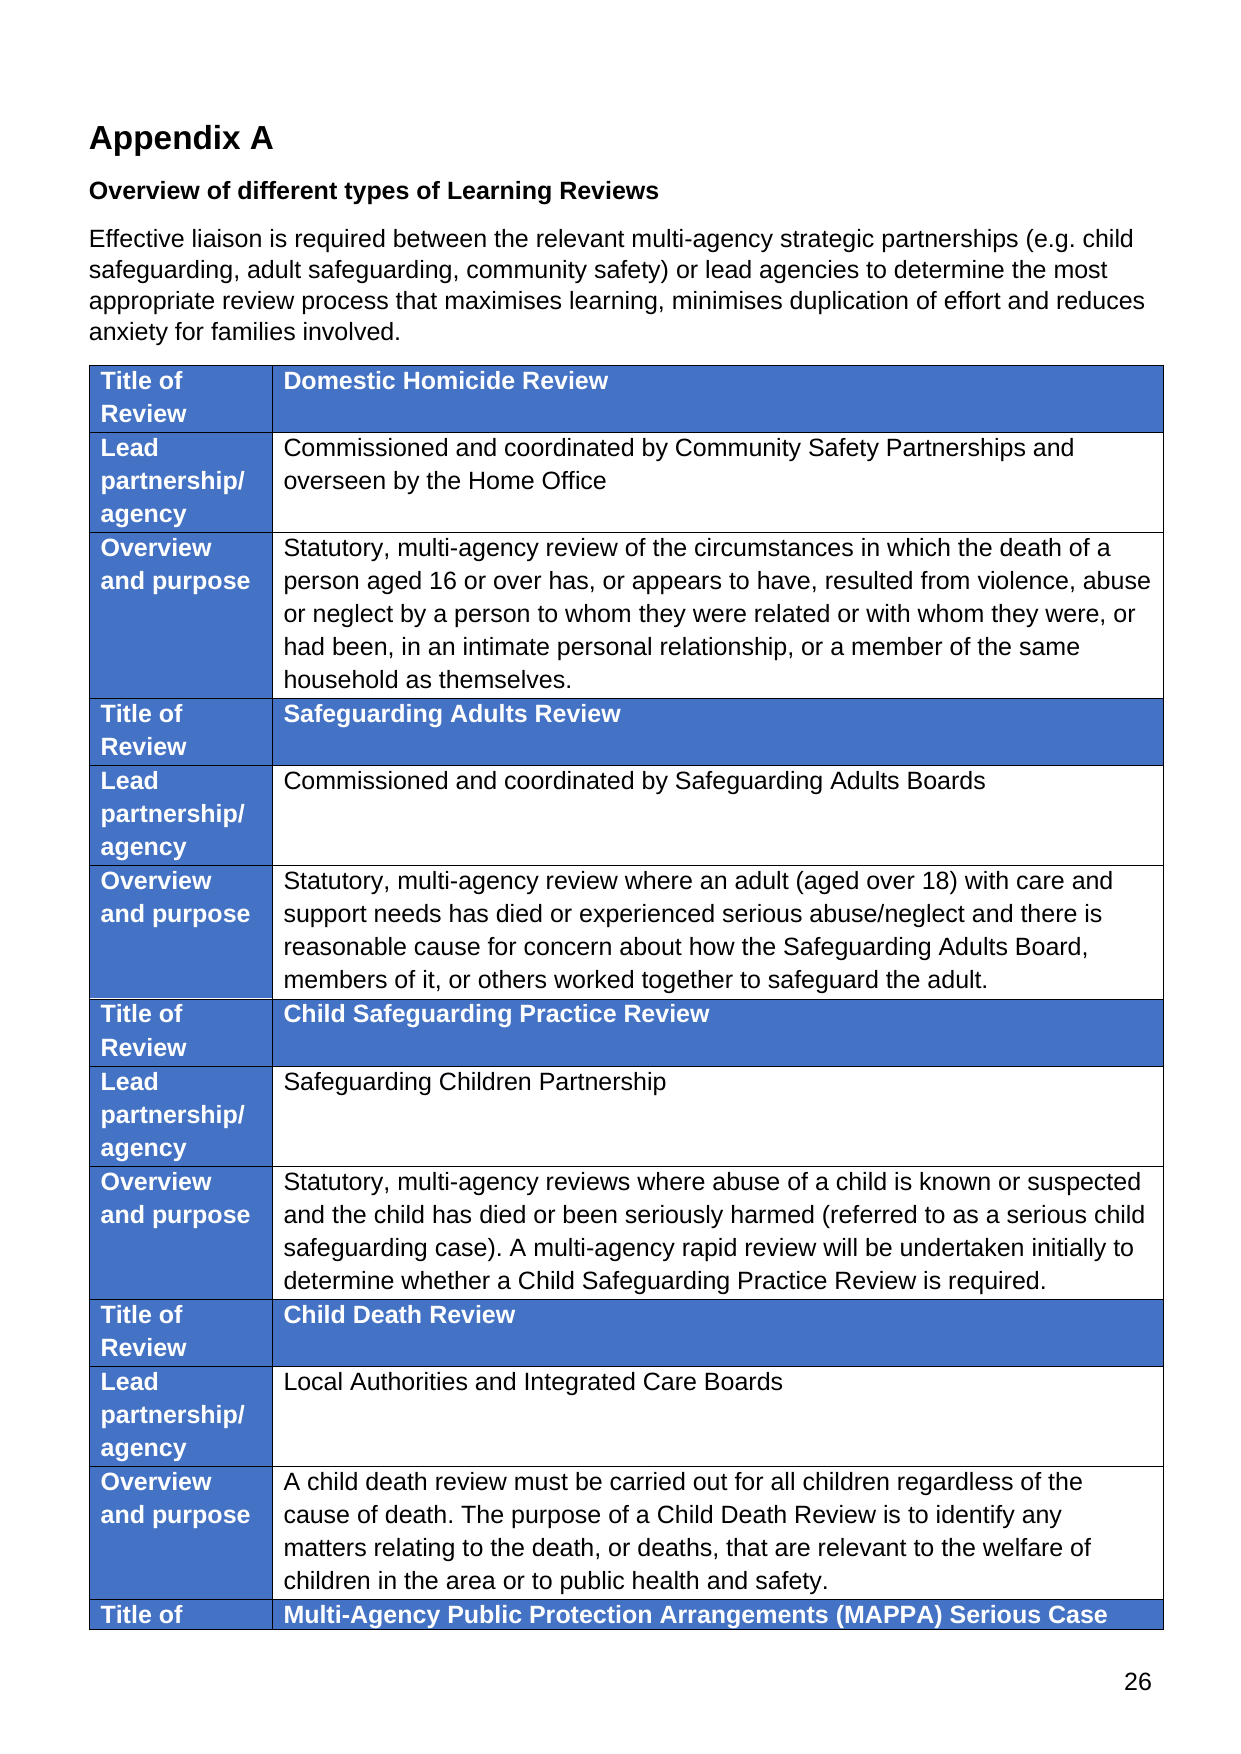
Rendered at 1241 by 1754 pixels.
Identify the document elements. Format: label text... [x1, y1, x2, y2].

table_cell Title of Review [90, 1000, 272, 1066]
table_cell Lead partnership/ agency [90, 1067, 272, 1166]
table_cell Overview and purpose [90, 1467, 272, 1599]
table_cell Title of Review [90, 1600, 272, 1629]
table_cell Safeguarding Adults Review [273, 699, 1163, 765]
table_cell Overview and purpose [90, 1167, 272, 1299]
table_cell Local Authorities and Integrated Care Boards [273, 1367, 1163, 1466]
table_cell Title of Review [90, 1300, 272, 1366]
table_cell Commissioned and coordinated by Community Safety Partnerships and overseen by the Home Office [273, 433, 1163, 532]
table_cell Child Safeguarding Practice Review [273, 1000, 1163, 1066]
table_header Domestic Homicide Review [273, 366, 1163, 432]
table_cell Statutory, multi-agency review where an adult (aged over 18) with care and support needs has died or experienced serious abuse/neglect and there is reasonable cause for concern about how the Safeguarding Adults Board, members of it, or others worked together to safeguard the adult. [273, 866, 1163, 998]
table_cell Title of Review [90, 699, 272, 765]
text Effective liaison is required between the relevant multi-agency strategic partnerships (e.g. child safeguarding, adult safeguarding, community safety) or lead agencies to determine the most appropriate review process that maximises learning, minimises duplication of effort and reduces anxiety for families involved. [89, 224, 1152, 346]
table_cell Statutory, multi-agency review of the circumstances in which the death of a person aged 16 or over has, or appears to have, resulted from violence, abuse or neglect by a person to whom they were related or with whom they were, or had been, in an intimate personal relationship, or a member of the same household as themselves. [273, 533, 1163, 698]
text Overview of different types of Learning Reviews [89, 176, 1152, 205]
table_cell A child death review must be carried out for all children regardless of the cause of death. The purpose of a Child Death Review is to identify any matters relating to the death, or deaths, that are relevant to the welfare of children in the area or to public health and safety. [273, 1467, 1163, 1599]
text Appendix A [89, 118, 1152, 157]
table_cell Lead partnership/ agency [90, 766, 272, 865]
table_cell Overview and purpose [90, 533, 272, 698]
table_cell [273, 1600, 1163, 1629]
table_cell Child Death Review [273, 1300, 1163, 1366]
table_cell Statutory, multi-agency reviews where abuse of a child is known or suspected and the child has died or been seriously harmed (referred to as a serious child safeguarding case). A multi-agency rapid review will be undertaken initially to determine whether a Child Safeguarding Practice Review is required. [273, 1167, 1163, 1299]
table_cell Lead partnership/ agency [90, 1367, 272, 1466]
table_cell Commissioned and coordinated by Safeguarding Adults Boards [273, 766, 1163, 865]
table_cell Safeguarding Children Partnership [273, 1067, 1163, 1166]
table_cell Overview and purpose [90, 866, 272, 998]
table_cell Lead partnership/ agency [90, 433, 272, 532]
table_header Title of Review [90, 366, 272, 432]
